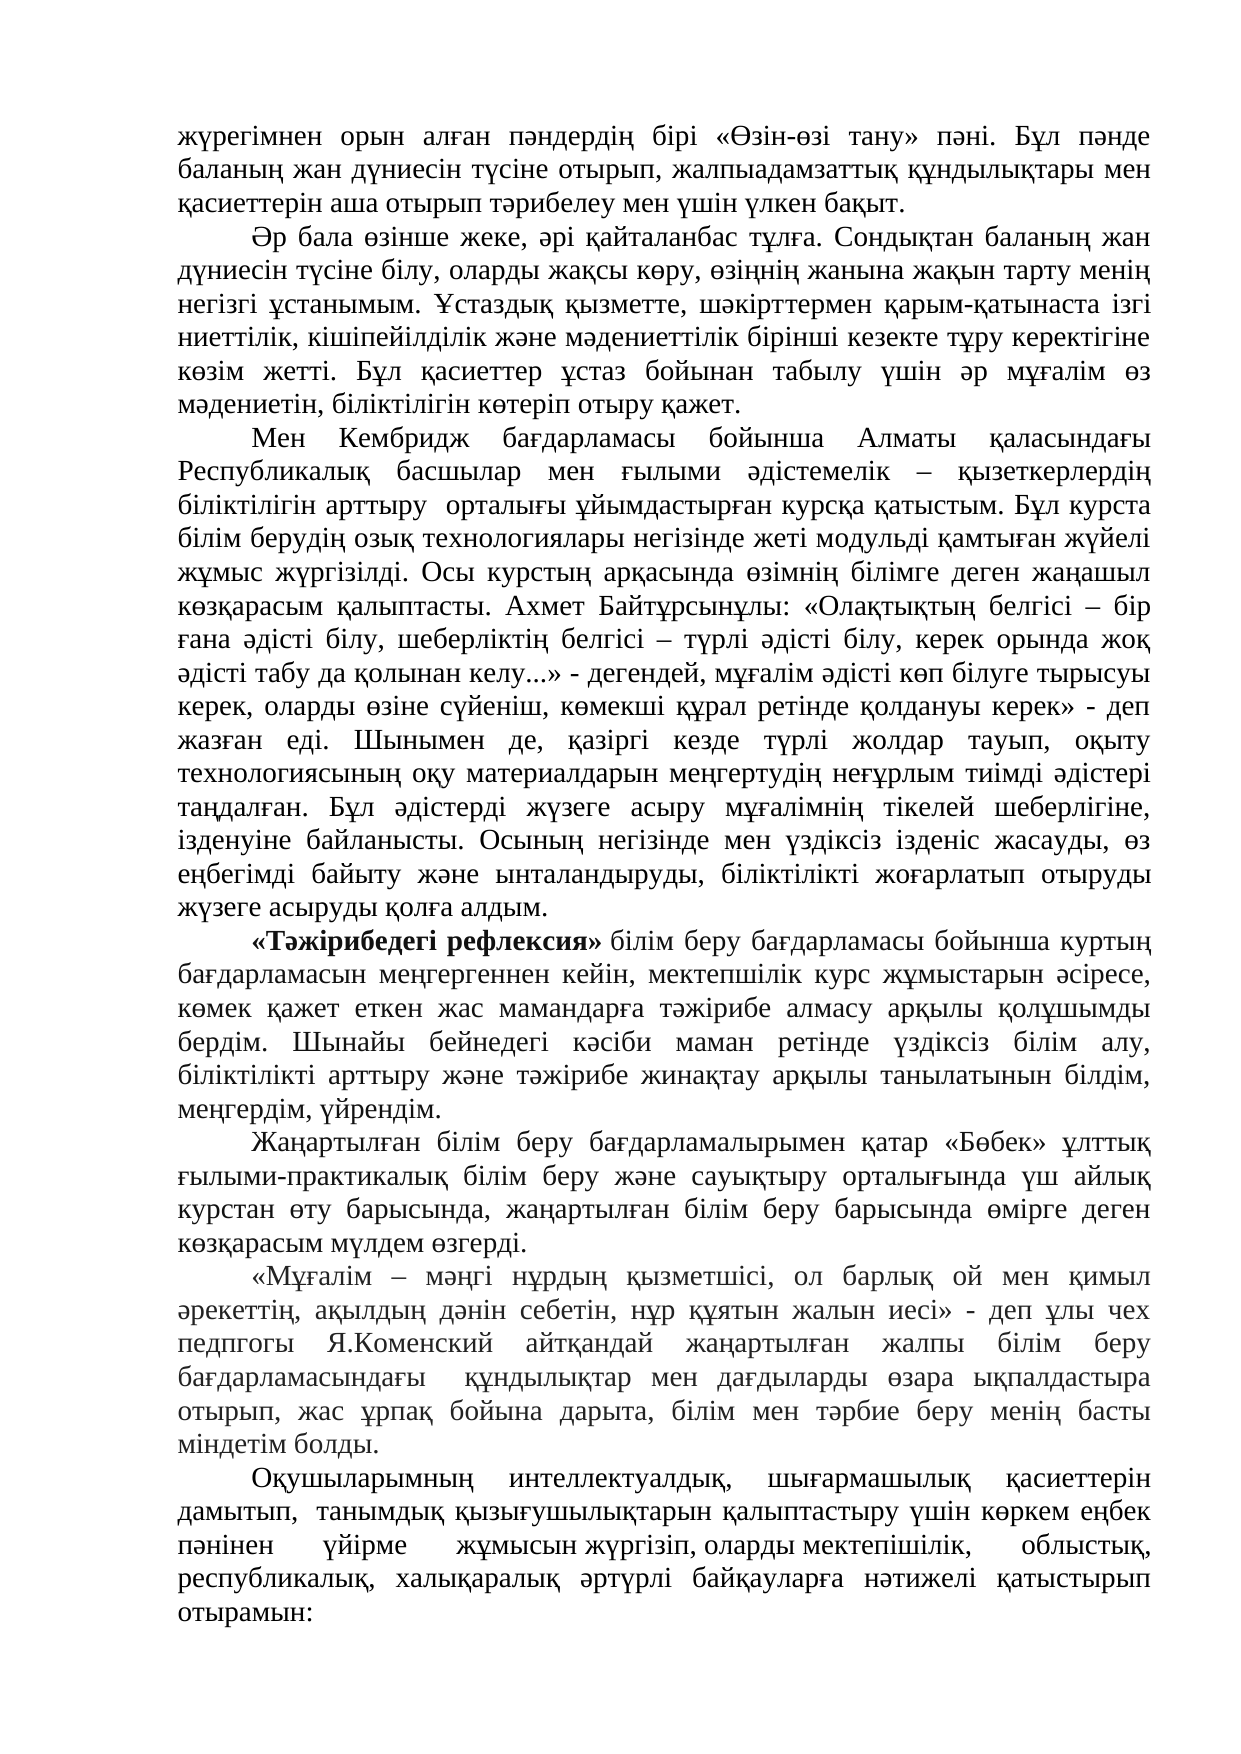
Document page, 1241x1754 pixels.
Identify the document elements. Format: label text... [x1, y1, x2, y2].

text Мен Кембридж бағдарламасы бойынша Алматы қаласындағы Республикалық басшылар мен ғылыми әдістемелік – қызеткерлердің біліктілігін арттыру орталығы ұйымдастырған курсқа қатыстым. Бұл курста білім берудің озық технологиялары негізінде жеті модульді қамтыған жүйелі жұмыс жүргізілді. Осы курстың арқасында өзімнің білімге деген жаңашыл көзқарасым қалыптасты. Ахмет Байтұрсынұлы: «Олақтықтың белгісі – бір ғана әдісті білу, шеберліктің белгісі – түрлі әдісті білу, керек орында жоқ әдісті табу да қолынан келу...» - дегендей, мұғалім әдісті көп білуге тырысуы керек, оларды өзіне сүйеніш, көмекші құрал ретінде қолдануы керек» - деп жазған еді. Шынымен де, қазіргі кезде түрлі жолдар тауып, оқыту технологиясының оқу материалдарын меңгертудің неғұрлым тиімді әдістері таңдалған. Бұл әдістерді жүзеге асыру мұғалімнің тікелей шеберлігіне, ізденуіне байланысты. Осының негізінде мен үздіксіз ізденіс жасауды, өз еңбегімді байыту және ынталандыруды, біліктілікті жоғарлатып отыруды жүзеге асыруды қолға алдым. [177, 420, 1152, 923]
text «Тәжірибедегі рефлексия» білім беру бағдарламасы бойынша куртың бағдарламасын меңгергеннен кейін, мектепшілік курс жұмыстарын әсіресе, көмек қажет еткен жас мамандарға тәжірибе алмасу арқылы қолұшымды бердім. Шынайы бейнедегі кәсіби маман ретінде үздіксіз білім алу, біліктілікті арттыру және тәжірибе жинақтау арқылы танылатынын білдім, меңгердім, үйрендім. [177, 923, 1152, 1124]
text Жаңартылған білім беру бағдарламалырымен қатар «Бөбек» ұлттық ғылыми-практикалық білім беру және сауықтыру орталығында үш айлық курстан өту барысында, жаңартылған білім беру барысында өмірге деген көзқарасым мүлдем өзгерді. [177, 1124, 1152, 1258]
text Оқушыларымның интеллектуалдық, шығармашылық қасиеттерін дамытып, танымдық қызығушылықтарын қалыптастыру үшін көркем еңбек пәнінен үйірме жұмысын жүргізіп, оларды мектепішілік, облыстық, республикалық, халықаралық әртүрлі байқауларға нәтижелі қатыстырып отырамын: [177, 1460, 1152, 1627]
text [177, 118, 1152, 219]
text Әр бала өзінше жеке, әрі қайталанбас тұлға. Сондықтан баланың жан дүниесін түсіне білу, оларды жақсы көру, өзіңнің жанына жақын тарту менің негізгі ұстанымым. Ұстаздық қызметте, шәкірттермен қарым-қатынаста ізгі ниеттілік, кішіпейілділік және мәдениеттілік бірінші кезекте тұру керектігіне көзім жетті. Бұл қасиеттер ұстаз бойынан табылу үшін әр мұғалім өз мәдениетін, біліктілігін көтеріп отыру қажет. [177, 219, 1152, 420]
text «Мұғалім – мәңгі нұрдың қызметшісі, ол барлық ой мен қимыл әрекеттің, ақылдың дәнін себетін, нұр құятын жалын иесі» - деп ұлы чех педпгогы Я.Коменский айтқандай жаңартылған жалпы білім беру бағдарламасындағы құндылықтар мен дағдыларды өзара ықпалдастыра отырып, жас ұрпақ бойына дарыта, білім мен тәрбие беру менің басты міндетім болды. [177, 1258, 1152, 1460]
